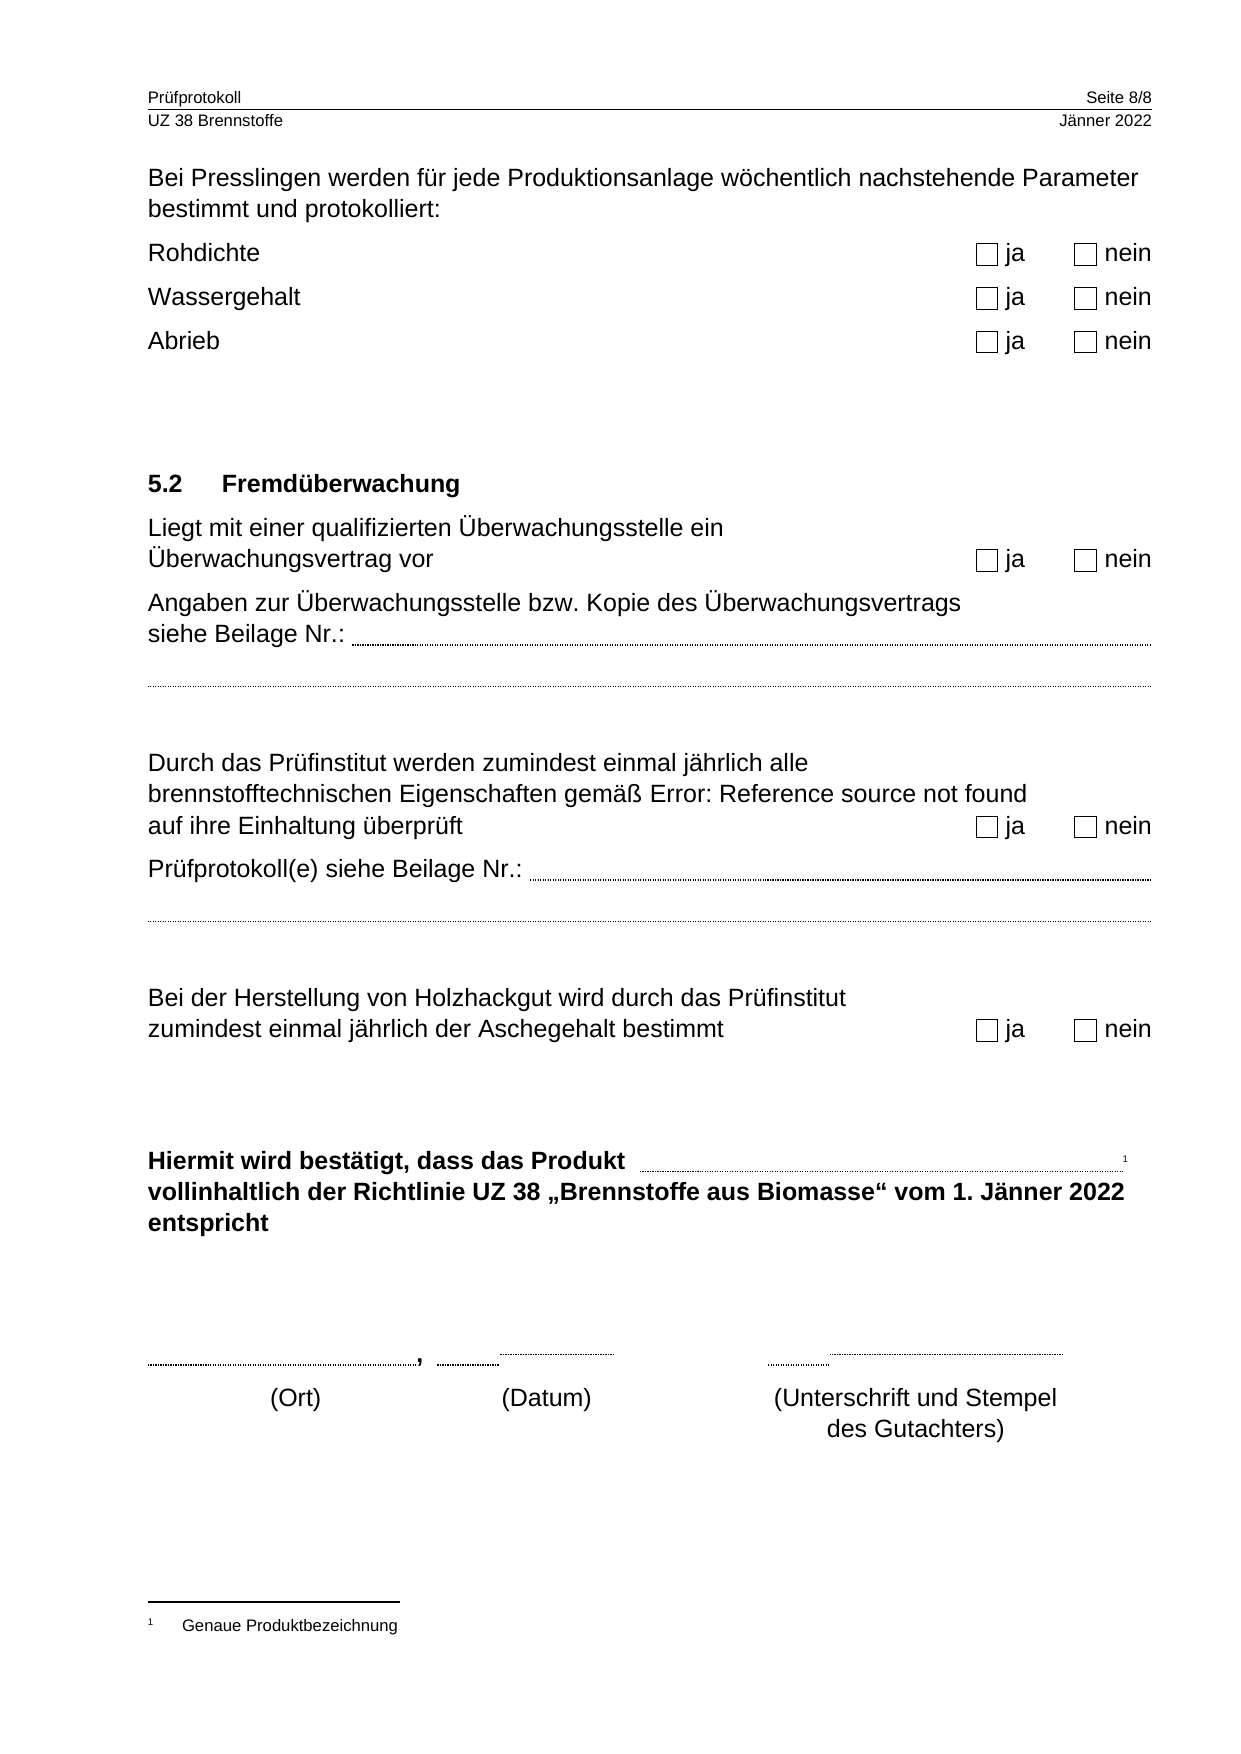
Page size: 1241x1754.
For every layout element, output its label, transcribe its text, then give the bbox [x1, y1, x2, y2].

subtitle Fremdüberwachung [148, 467, 1152, 498]
text Abrieb ja nein [148, 323, 1152, 354]
text Bei der Herstellung von Holzhackgut wird durch das Prüfinstitut zumindest einmal jährlich der Aschegehalt bestimmt ja nein [148, 981, 1152, 1043]
text (Ort) (Datum) (Unterschrift und Stempel [148, 1381, 1152, 1412]
text Rohdichte ja nein [148, 236, 1152, 267]
text Hiermit wird bestätigt, dass das Produkt vollinhaltlich der Richtlinie UZ 38 „Brennstoffe aus Biomasse“ vom 1. Jänner 2022 entspricht [148, 1143, 1152, 1237]
text Angaben zur Überwachungsstelle bzw. Kopie des Überwachungsvertrags siehe Beilage Nr.: [148, 586, 1152, 648]
text Liegt mit einer qualifizierten Überwachungsstelle ein Überwachungsvertrag vor ja nein [148, 511, 1152, 573]
text Bei Presslingen werden für jede Produktionsanlage wöchentlich nachstehende Parameter bestimmt und protokolliert: [148, 161, 1152, 223]
text , [148, 1337, 1152, 1368]
text Wassergehalt ja nein [148, 279, 1152, 311]
text Prüfprotokoll(e) siehe Beilage Nr.: [148, 852, 1152, 883]
text des Gutachters) [148, 1412, 1152, 1443]
